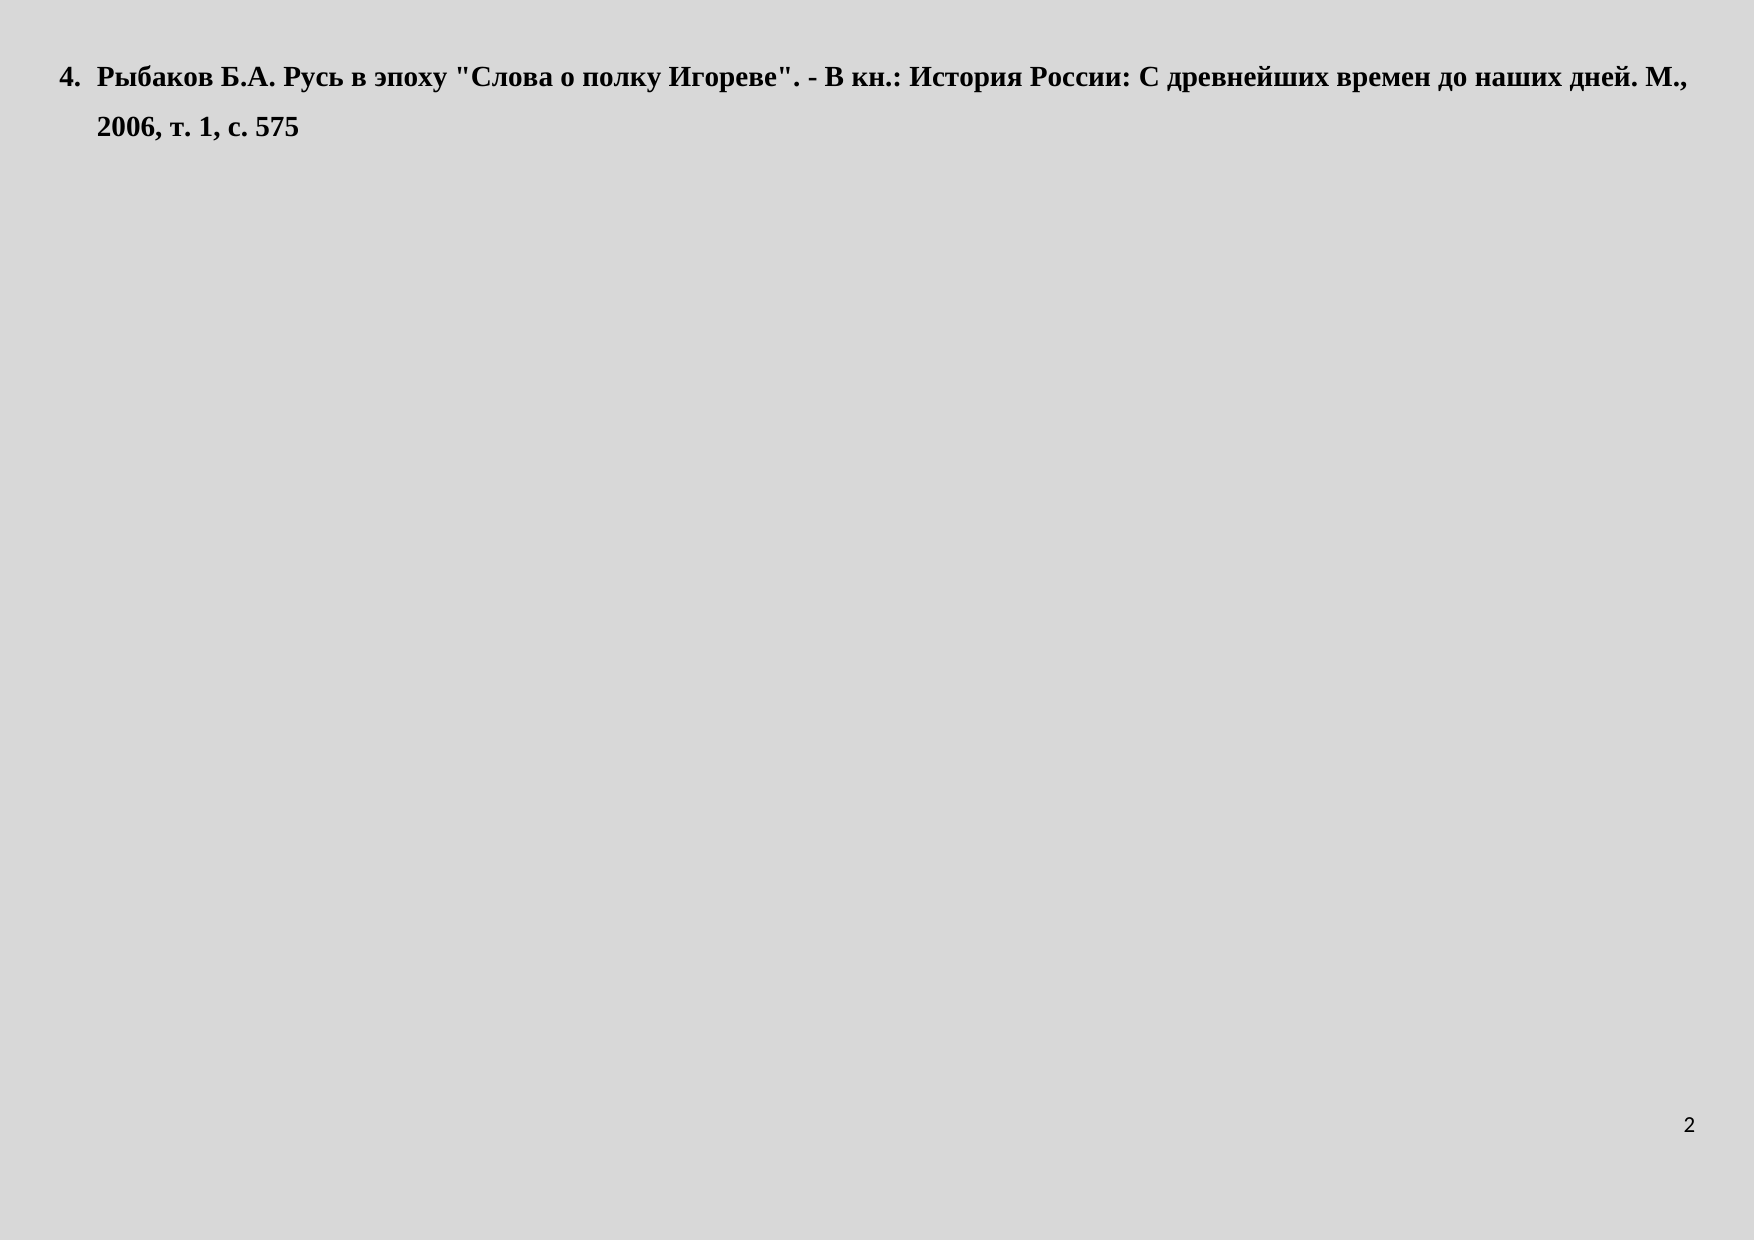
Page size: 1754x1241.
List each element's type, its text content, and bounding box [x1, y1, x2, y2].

list Рыбаков Б.А. Русь в эпоху "Слова о полку Игореве". - В кн.: История России: С древнейших времен до наших дней. М., 2006, т. 1, с. 575 [59, 59, 1695, 143]
